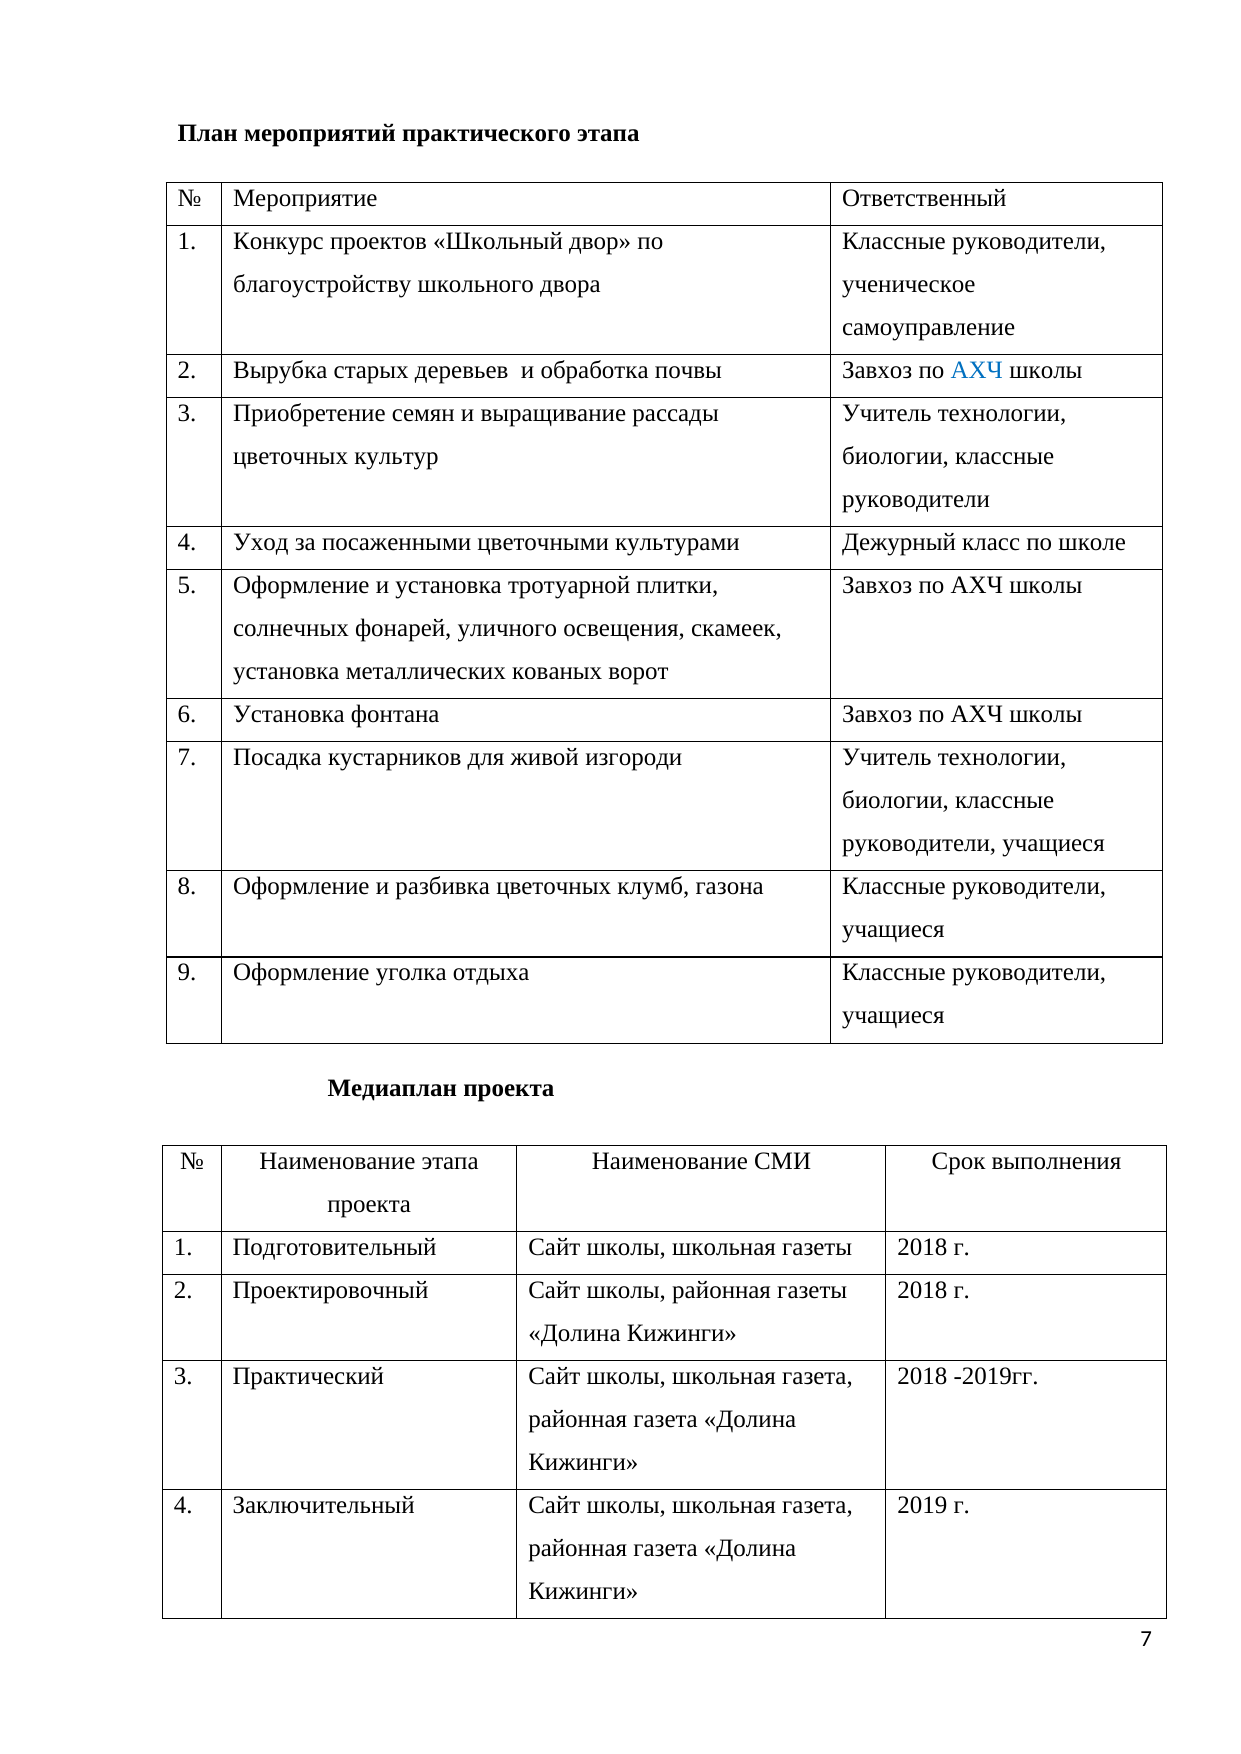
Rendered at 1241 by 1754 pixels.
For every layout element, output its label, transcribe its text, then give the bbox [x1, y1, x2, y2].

table_cell Сайт школы, районная газеты «Долина Кижинги» [517, 1275, 885, 1360]
table_cell 6. [167, 699, 221, 741]
table_cell Классные руководители, учащиеся [831, 871, 1162, 956]
table_cell 8. [167, 871, 221, 956]
table_cell Сайт школы, школьная газеты [517, 1232, 885, 1274]
table_cell Дежурный класс по школе [831, 527, 1162, 569]
table_cell 3. [163, 1361, 221, 1489]
table_cell Учитель технологии, биологии, классные руководители, учащиеся [831, 742, 1162, 870]
table_cell Подготовительный [222, 1232, 516, 1274]
table_cell 1. [167, 226, 221, 354]
table_cell 5. [167, 570, 221, 698]
table_cell Конкурс проектов «Школьный двор» по благоустройству школьного двора [222, 226, 830, 354]
table_cell Посадка кустарников для живой изгороди [222, 742, 830, 870]
table_header № [167, 183, 221, 225]
table_cell Приобретение семян и выращивание рассады цветочных культур [222, 398, 830, 526]
table_cell Оформление и установка тротуарной плитки, солнечных фонарей, уличного освещения, скамеек, установка металлических кованых ворот [222, 570, 830, 698]
table_cell 2019 г. [886, 1490, 1166, 1618]
table_header Ответственный [831, 183, 1162, 225]
table_header Мероприятие [222, 183, 830, 225]
table_cell Учитель технологии, биологии, классные руководители [831, 398, 1162, 526]
table_cell 3. [167, 398, 221, 526]
table_cell Сайт школы, школьная газета, районная газета «Долина Кижинги» [517, 1361, 885, 1489]
table_header Наименование этапа проекта [222, 1146, 516, 1231]
table_cell 1. [163, 1232, 221, 1274]
table_cell 2. [163, 1275, 221, 1360]
table_cell Оформление и разбивка цветочных клумб, газона [222, 871, 830, 956]
table_cell 2018 г. [886, 1275, 1166, 1360]
table_header Срок выполнения [886, 1146, 1166, 1231]
table_cell Уход за посаженными цветочными культурами [222, 527, 830, 569]
table_header № [163, 1146, 221, 1231]
table_cell 7. [167, 742, 221, 870]
text План мероприятий практического этапа [177, 118, 1152, 147]
table_cell 9. [167, 958, 221, 1042]
table_cell Проектировочный [222, 1275, 516, 1360]
table_cell 2018 -2019гг. [886, 1361, 1166, 1489]
table_cell 2. [167, 355, 221, 397]
table_cell 4. [163, 1490, 221, 1618]
table_cell Классные руководители, учащиеся [831, 958, 1162, 1042]
table_cell Завхоз по АХЧ школы [831, 355, 1162, 397]
table_cell Практический [222, 1361, 516, 1489]
table_cell 4. [167, 527, 221, 569]
table_cell Завхоз по АХЧ школы [831, 570, 1162, 698]
table_cell Классные руководители, ученическое самоуправление [831, 226, 1162, 354]
table_cell Сайт школы, школьная газета, районная газета «Долина Кижинги» [517, 1490, 885, 1618]
table_cell Установка фонтана [222, 699, 830, 741]
table_cell Завхоз по АХЧ школы [831, 699, 1162, 741]
table_header Наименование СМИ [517, 1146, 885, 1231]
table_cell Оформление уголка отдыха [222, 958, 830, 1042]
text Медиаплан проекта [327, 1073, 1152, 1101]
table_cell Вырубка старых деревьев и обработка почвы [222, 355, 830, 397]
table_cell Заключительный [222, 1490, 516, 1618]
table_cell 2018 г. [886, 1232, 1166, 1274]
